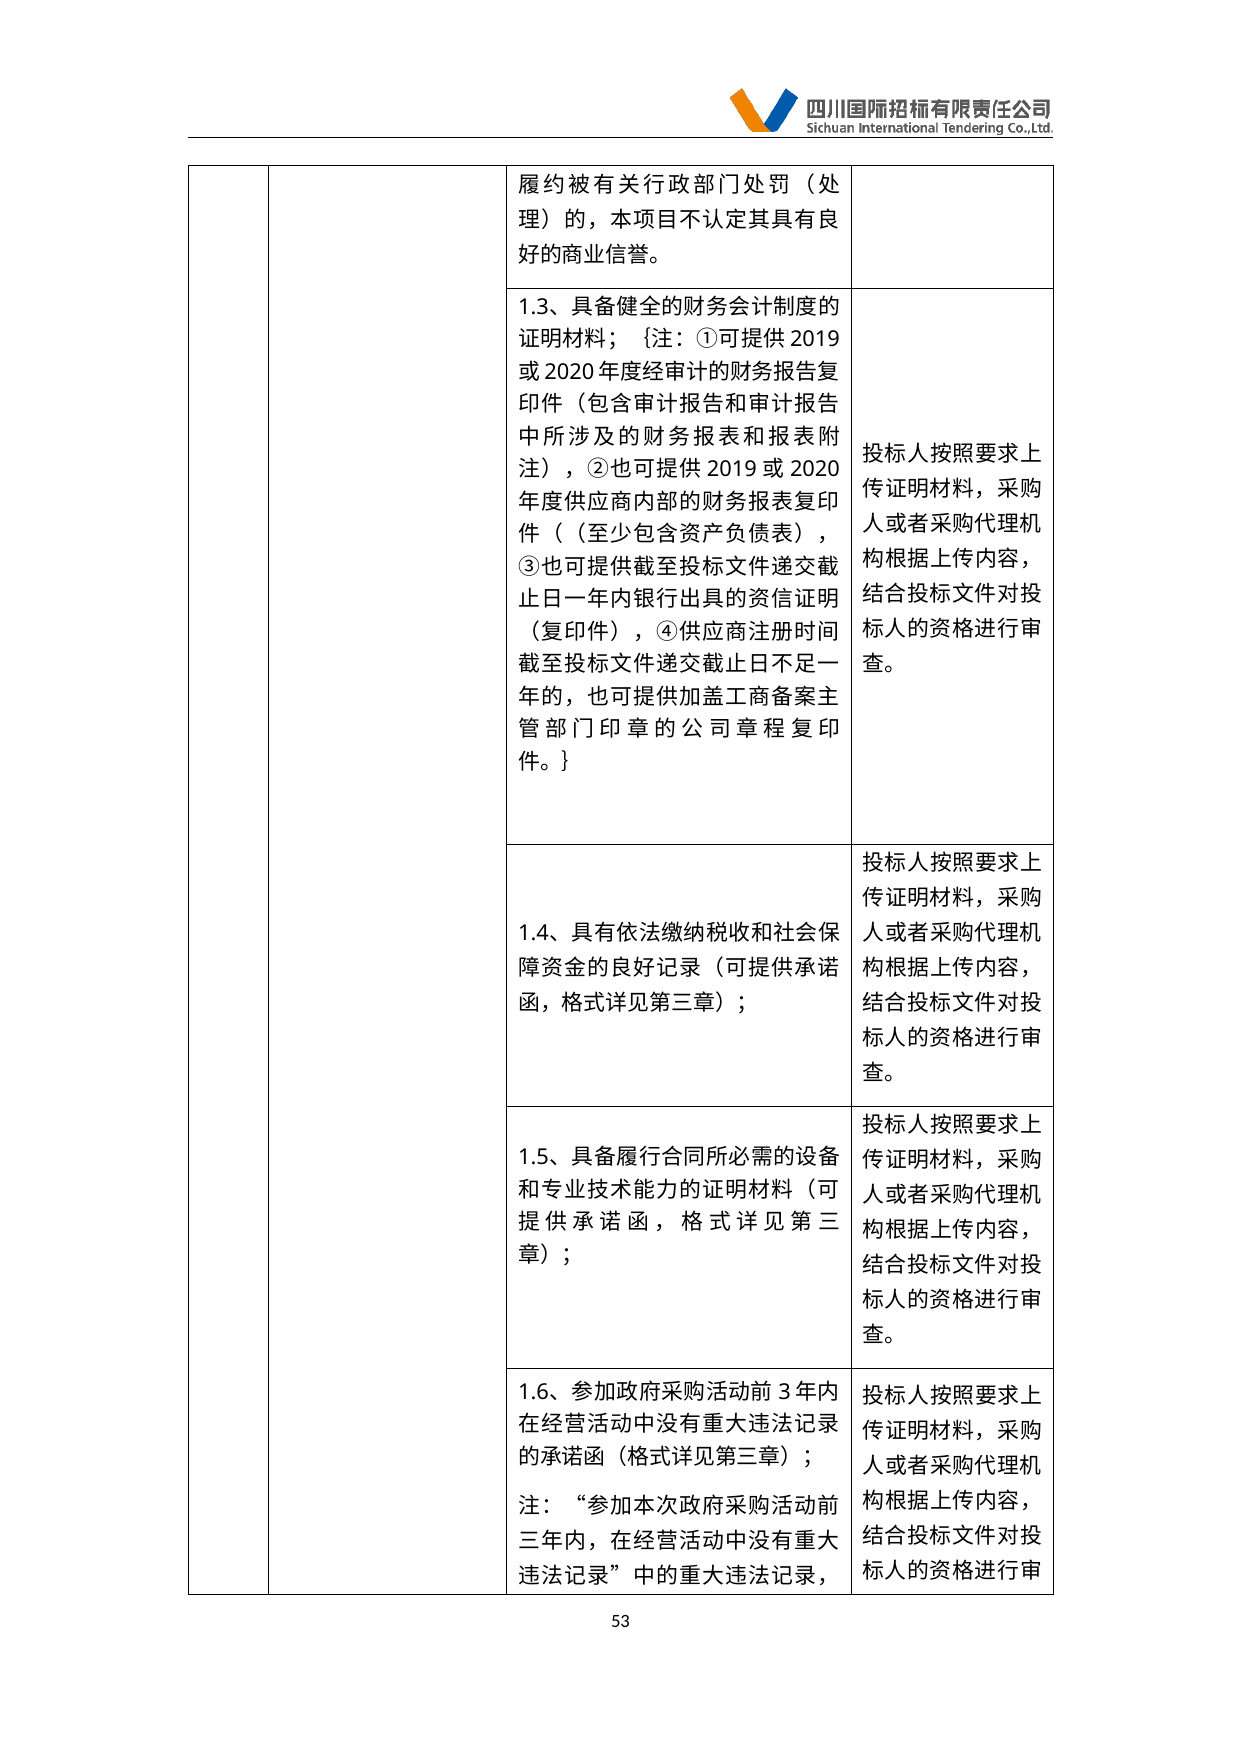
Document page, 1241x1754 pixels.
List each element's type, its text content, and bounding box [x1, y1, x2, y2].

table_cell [852, 166, 1053, 287]
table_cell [852, 1369, 1053, 1594]
table_cell 投标人按照要求上传证明材料，采购人或者采购代理机构根据上传内容，结合投标文件对投标人的资格进行审查。 [852, 1107, 1053, 1368]
table_cell 1.4、具有依法缴纳税收和社会保障资金的良好记录（可提供承诺函，格式详见第三章）； [507, 845, 851, 1106]
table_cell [507, 1369, 851, 1594]
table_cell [507, 166, 851, 287]
table_cell 1.5、具备履行合同所必需的设备和专业技术能力的证明材料（可提供承诺函，格式详见第三章）； [507, 1107, 851, 1368]
table_cell 1.3、具备健全的财务会计制度的证明材料；｛注：①可提供2019或2020年度经审计的财务报告复印件（包含审计报告和审计报告中所涉及的财务报表和报表附注），②也可提供2019或2020年度供应商内部的财务报表复印件（（至少包含资产负债表），③也可提供截至投标文件递交截止日一年内银行出具的资信证明（复印件），④供应商注册时间截至投标文件递交截止日不足一年的，也可提供加盖工商备案主管部门印章的公司章程复印件。｝ [507, 289, 851, 844]
picture [729, 88, 1053, 135]
table_cell 投标人按照要求上传证明材料，采购人或者采购代理机构根据上传内容，结合投标文件对投标人的资格进行审查。 [852, 845, 1053, 1106]
table_cell 投标人按照要求上传证明材料，采购人或者采购代理机构根据上传内容，结合投标文件对投标人的资格进行审查。 [852, 289, 1053, 844]
